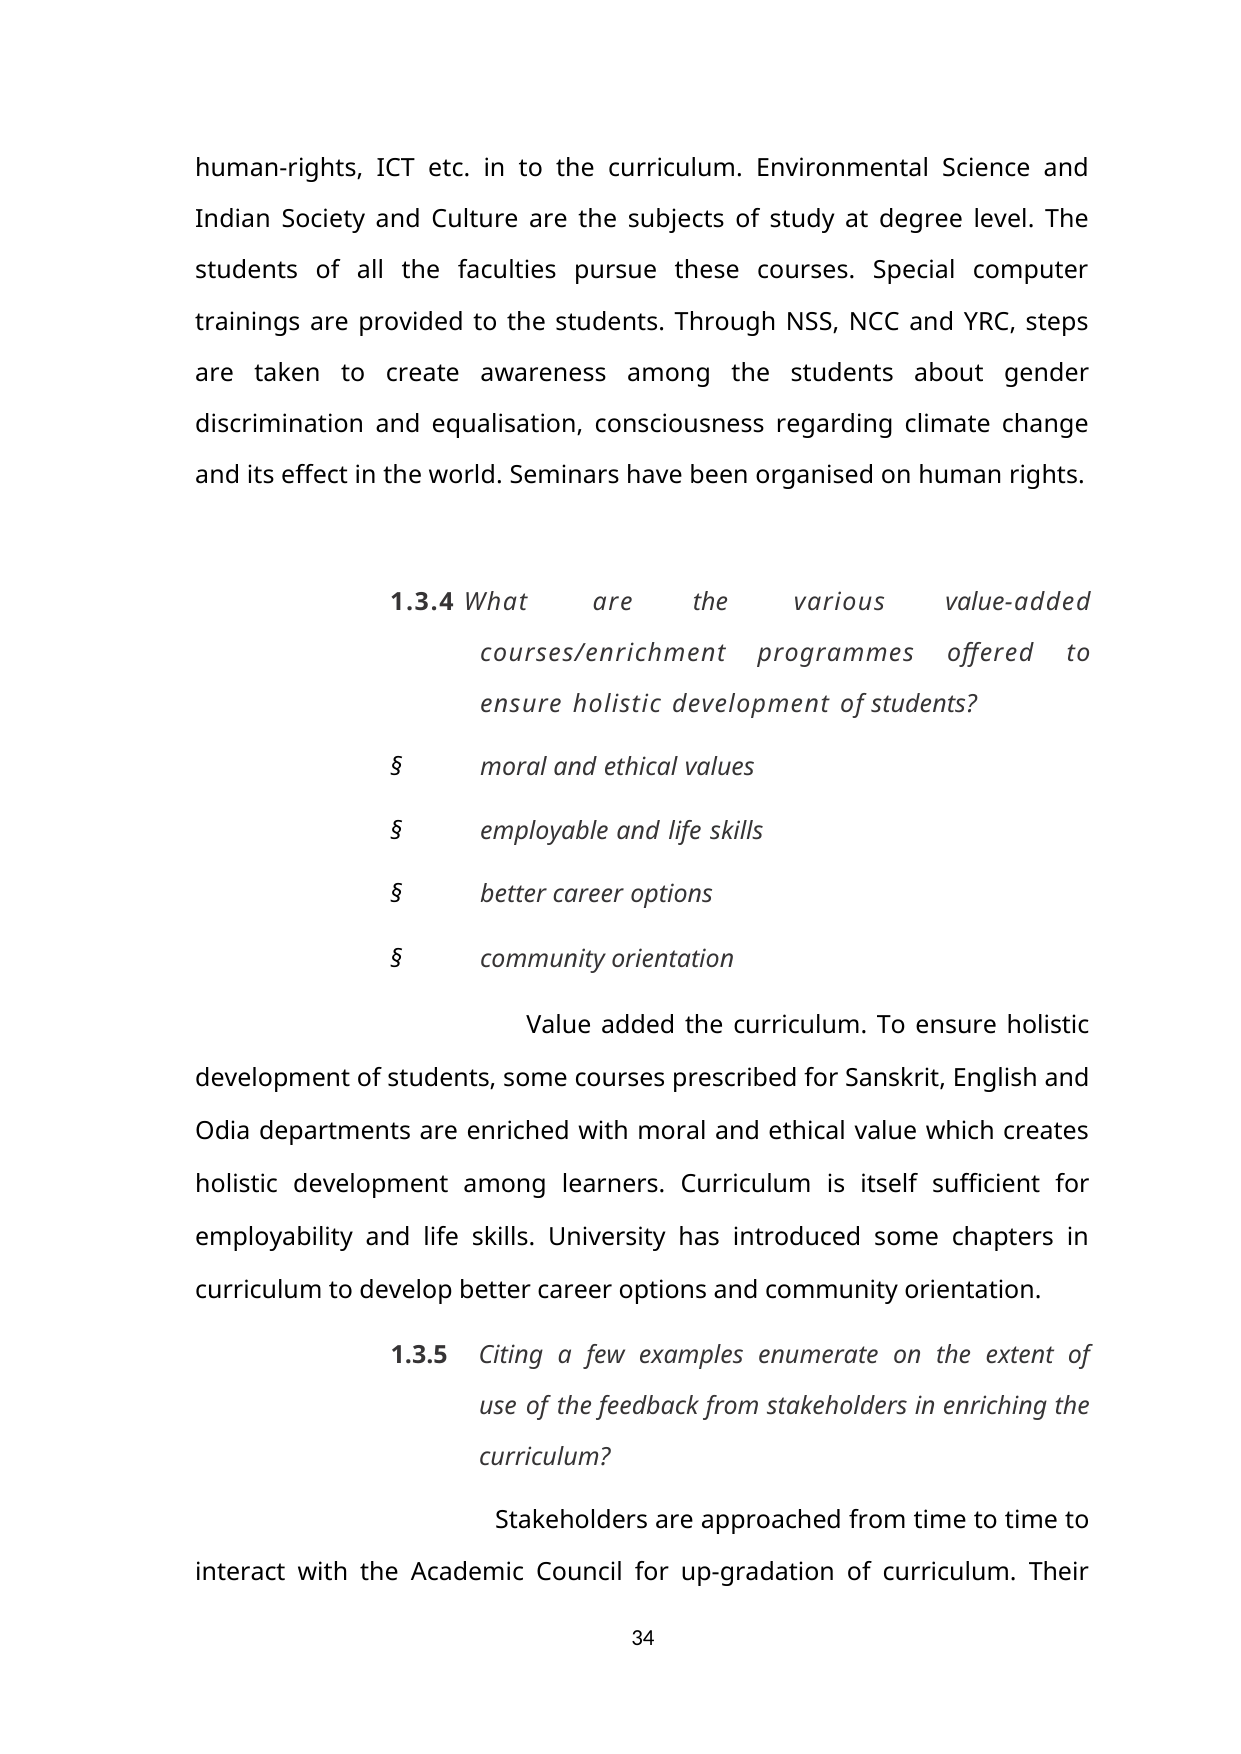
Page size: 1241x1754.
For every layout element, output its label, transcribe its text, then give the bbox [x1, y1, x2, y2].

text 1.3.4 What are the various value-added courses/enrichment programmes offered to ensure holistic development of students? [390, 583, 1090, 719]
text 1.3.5 Citing a few examples enumerate on the extent of use of the feedback from stakeholders in enriching the curriculum? [390, 1336, 1090, 1473]
text § employable and life skills [390, 812, 1090, 847]
text Value added the curriculum. To ensure holistic development of students, some courses prescribed for Sanskrit, English and Odia departments are enriched with moral and ethical value which creates holistic development among learners. Curriculum is itself sufficient for employability and life skills. University has introduced some chapters in curriculum to develop better career options and community orientation. [195, 1005, 1090, 1306]
text § better career options [390, 876, 1090, 910]
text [195, 150, 1090, 490]
text § moral and ethical values [390, 749, 1090, 783]
text § community orientation [390, 939, 1090, 975]
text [195, 1502, 1090, 1587]
